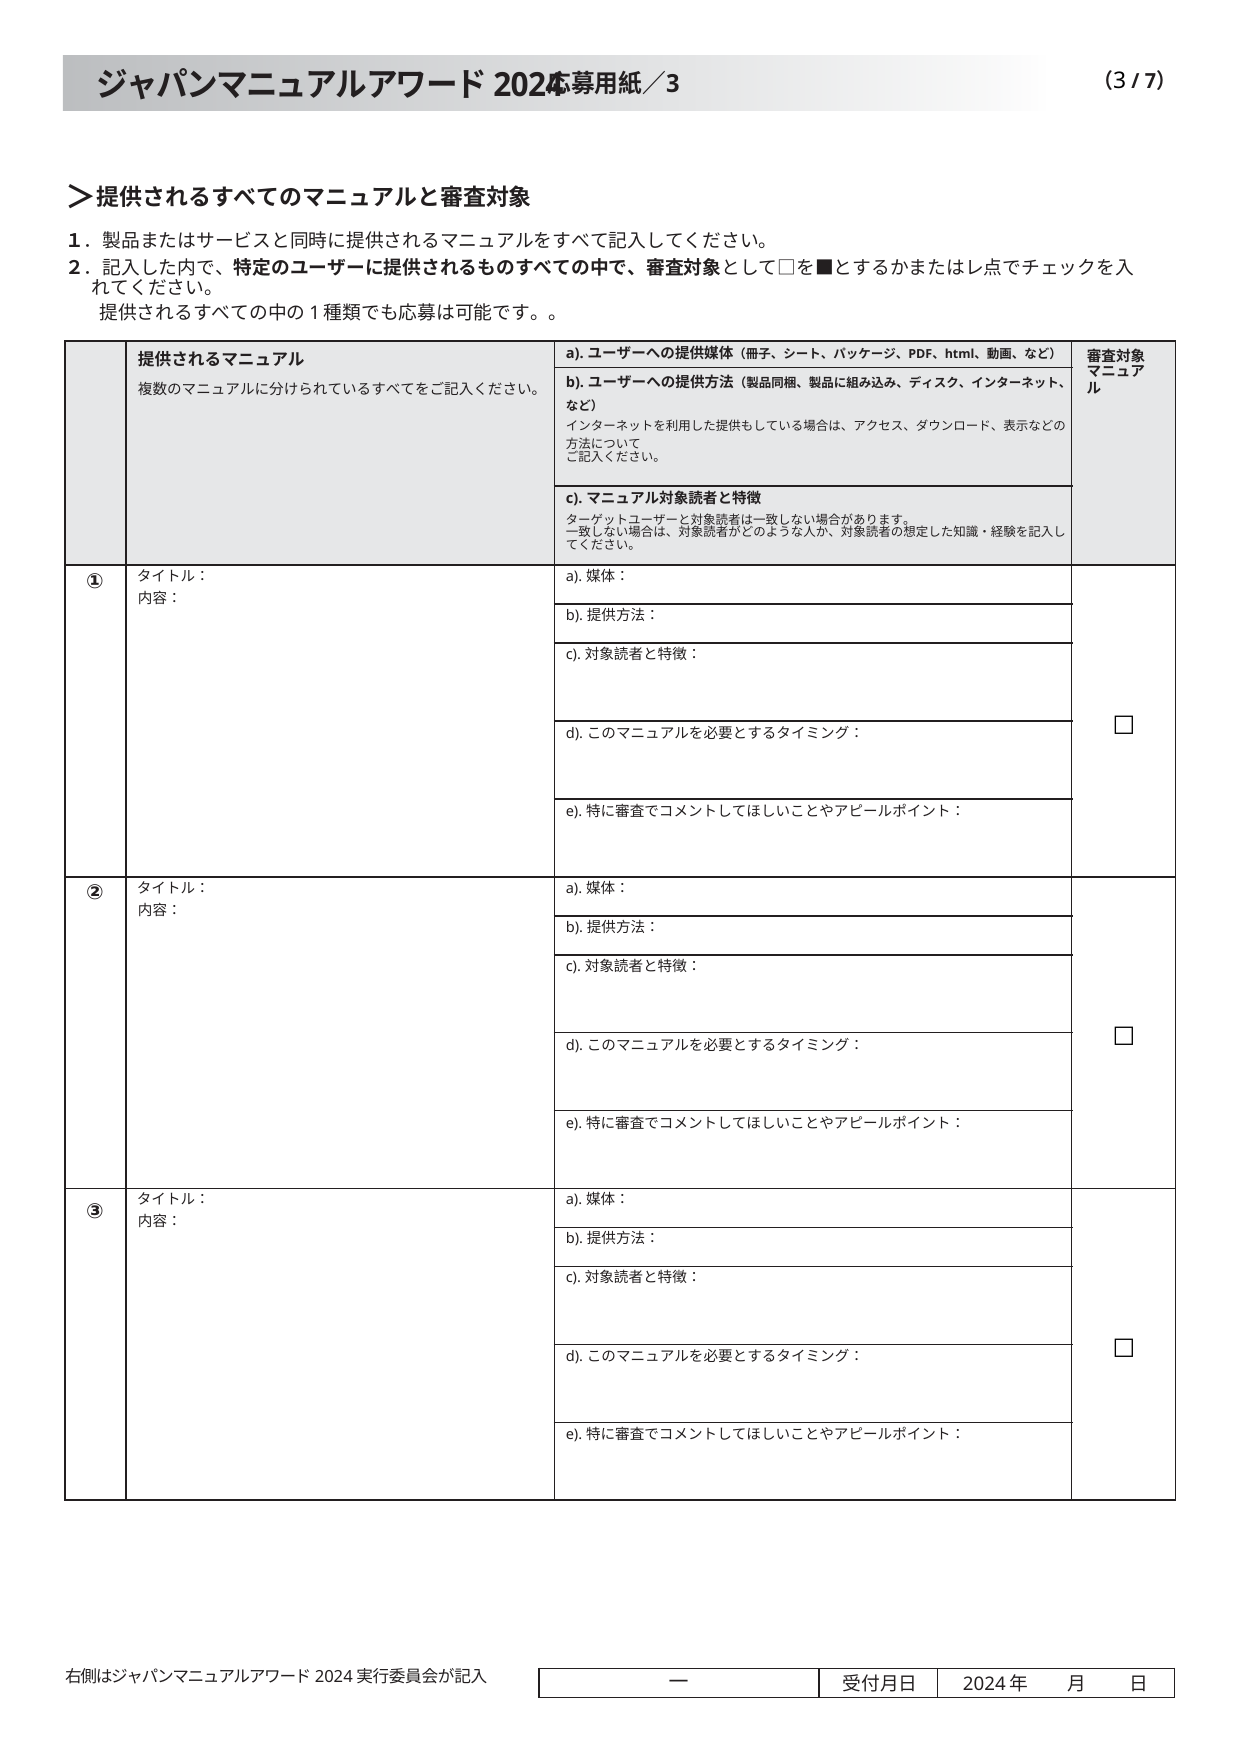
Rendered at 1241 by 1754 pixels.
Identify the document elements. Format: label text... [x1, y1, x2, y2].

text １．製品またはサービスと同時に提供されるマニュアルをすべて記入してください。 [65, 216, 1188, 256]
table_header 提供されるマニュアル 複数のマニュアルに分けられているすべてをご記入ください。 [127, 342, 554, 564]
table_header [66, 342, 125, 564]
table_cell b). 提供方法： [555, 1228, 1071, 1266]
table_cell e). 特に審査でコメントしてほしいことやアピールポイント： [555, 1111, 1071, 1188]
table_cell タイトル： 内容： [127, 878, 554, 1188]
table_cell タイトル： 内容： [127, 566, 554, 876]
table_cell b). 提供方法： [555, 605, 1071, 642]
table_cell ① [66, 566, 125, 876]
text 提供されるすべての中の1種類でも応募は可能です。。 [62, 302, 1142, 323]
table_cell □ [1072, 566, 1175, 876]
table_cell c). マニュアル対象読者と特徴 ターゲットユーザーと対象読者は一致しない場合があります。 一致しない場合は、対象読者がどのような人か、対象読者の想定した知識・経験を記入してください。 [555, 487, 1071, 564]
table_cell b). 提供方法： [555, 917, 1071, 954]
table_cell c). 対象読者と特徴： [555, 1267, 1071, 1343]
table_cell c). 対象読者と特徴： [555, 956, 1071, 1032]
table_cell □ [1072, 878, 1175, 1188]
table_header 審査対象マニュアル [1072, 342, 1175, 564]
picture [62, 55, 1051, 111]
table_cell d). このマニュアルを必要とするタイミング： [555, 1033, 1071, 1110]
table_cell ② [66, 878, 125, 1188]
table_cell a). 媒体： [555, 1189, 1071, 1227]
table_header a). ユーザーへの提供媒体（冊子、シート、パッケージ、PDF、html、動画、など） [555, 342, 1071, 367]
table_cell b). ユーザーへの提供方法（製品同梱、製品に組み込み、ディスク、インターネット、など） インターネットを利用した提供もしている場合は、アクセス、ダウンロード、表示などの方法について ご記入ください。 [555, 368, 1071, 485]
table_cell a). 媒体： [555, 566, 1071, 603]
table_cell d). このマニュアルを必要とするタイミング： [555, 1345, 1071, 1421]
table_cell d). このマニュアルを必要とするタイミング： [555, 722, 1071, 798]
table_cell タイトル： 内容： [127, 1189, 554, 1499]
table_cell e). 特に審査でコメントしてほしいことやアピールポイント： [555, 1423, 1071, 1499]
table_cell a). 媒体： [555, 878, 1071, 915]
table_cell □ [1072, 1189, 1175, 1499]
table_cell e). 特に審査でコメントしてほしいことやアピールポイント： [555, 800, 1071, 876]
table_cell ③ [66, 1189, 125, 1499]
text ２．記入した内で、特定のユーザーに提供されるものすべての中で、審査対象として□を■とするかまたはレ点でチェックを入れてください。 [65, 258, 1142, 300]
table_cell c). 対象読者と特徴： [555, 644, 1071, 720]
text ＞提供されるすべてのマニュアルと審査対象 [65, 161, 1188, 216]
